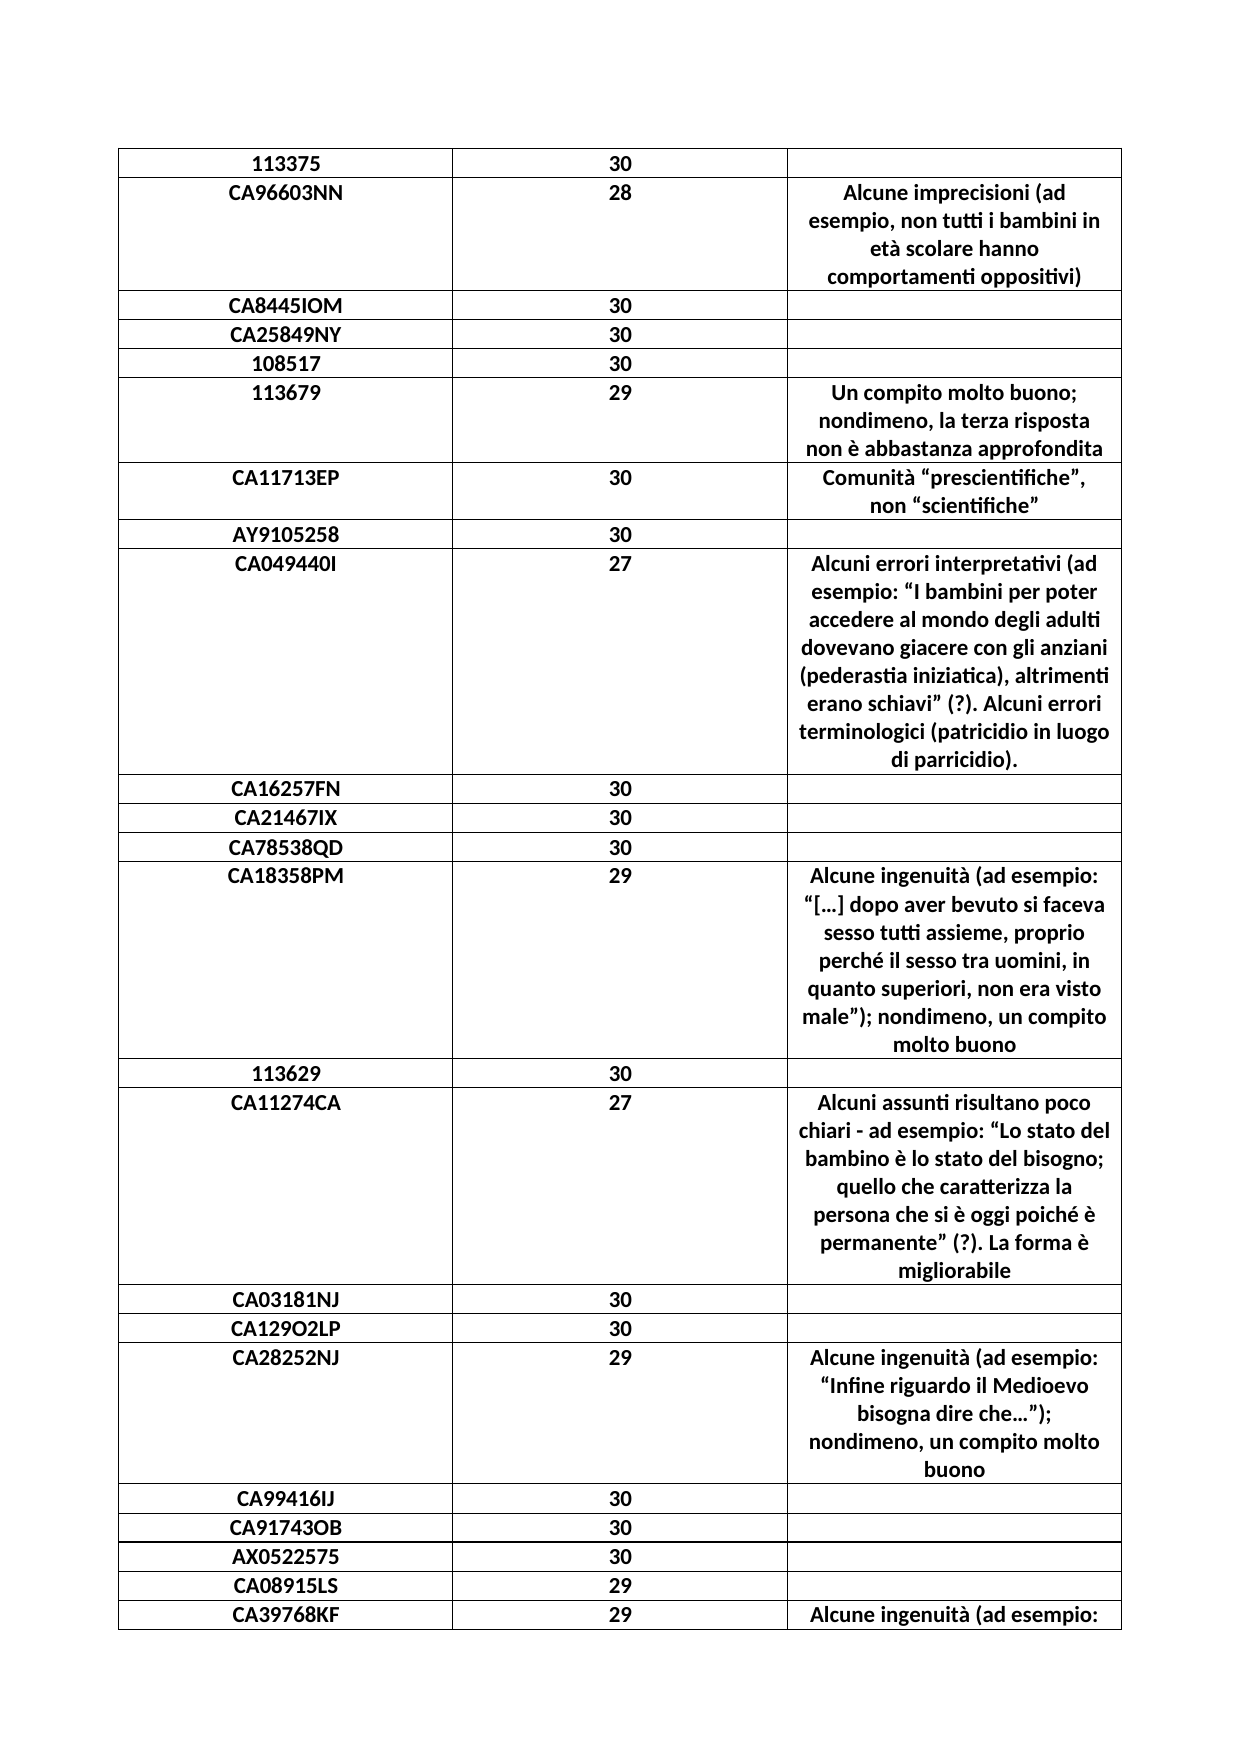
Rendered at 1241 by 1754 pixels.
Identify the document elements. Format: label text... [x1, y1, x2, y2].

table_cell AY9105258 [119, 520, 452, 548]
table_cell [788, 804, 1121, 832]
table_cell 30 [453, 1514, 787, 1541]
table_cell 30 [453, 463, 787, 519]
table_cell 30 [453, 1059, 787, 1087]
table_cell CA11713EP [119, 463, 452, 519]
table_cell [788, 1059, 1121, 1087]
table_cell 27 [453, 549, 787, 773]
table_cell CA11274CA [119, 1088, 452, 1284]
table_cell 30 [453, 349, 787, 377]
table_cell 30 [453, 1285, 787, 1313]
table_cell AX0522575 [119, 1543, 452, 1571]
table_cell CA99416IJ [119, 1484, 452, 1512]
table_cell 29 [453, 1572, 787, 1599]
table_cell 30 [453, 520, 787, 548]
table_cell 27 [453, 1088, 787, 1284]
table_cell CA21467IX [119, 804, 452, 832]
table_cell [788, 1514, 1121, 1541]
table_cell Alcune ingenuità (ad esempio: “[…] dopo aver bevuto si faceva sesso tutti assieme, proprio perché il sesso tra uomini, in quanto superiori, non era visto male”); nondimeno, un compito molto buono [788, 862, 1121, 1058]
table_cell 30 [453, 291, 787, 319]
table_cell 28 [453, 178, 787, 290]
table_cell CA16257FN [119, 775, 452, 802]
table_cell 108517 [119, 349, 452, 377]
table_cell 29 [453, 1601, 787, 1629]
table_cell 29 [453, 862, 787, 1058]
table_cell CA08915LS [119, 1572, 452, 1599]
table_cell 113375 [119, 149, 452, 177]
table_cell Alcuni errori interpretativi (ad esempio: “I bambini per poter accedere al mondo degli adulti dovevano giacere con gli anziani (pederastia iniziatica), altrimenti erano schiavi” (?). Alcuni errori terminologici (patricidio in luogo di parricidio). [788, 549, 1121, 773]
table_cell 30 [453, 833, 787, 861]
table_cell [788, 291, 1121, 319]
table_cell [788, 1601, 1121, 1629]
table_cell 113679 [119, 378, 452, 462]
table_cell [788, 775, 1121, 802]
table_cell CA28252NJ [119, 1343, 452, 1483]
table_cell 30 [453, 1543, 787, 1571]
table_cell [788, 349, 1121, 377]
table_cell [788, 833, 1121, 861]
table_cell CA78538QD [119, 833, 452, 861]
table_cell 30 [453, 775, 787, 802]
table_cell CA049440I [119, 549, 452, 773]
table_cell CA39768KF [119, 1601, 452, 1629]
table_cell [788, 320, 1121, 348]
table_cell CA96603NN [119, 178, 452, 290]
table_cell [788, 1484, 1121, 1512]
table_cell [788, 1543, 1121, 1571]
table_cell Alcuni assunti risultano poco chiari - ad esempio: “Lo stato del bambino è lo stato del bisogno; quello che caratterizza la persona che si è oggi poiché è permanente” (?). La forma è migliorabile [788, 1088, 1121, 1284]
table_cell CA91743OB [119, 1514, 452, 1541]
table_cell CA25849NY [119, 320, 452, 348]
table_cell Comunità “prescientifiche”, non “scientifiche” [788, 463, 1121, 519]
table_cell Alcune imprecisioni (ad esempio, non tutti i bambini in età scolare hanno comportamenti oppositivi) [788, 178, 1121, 290]
table_cell CA18358PM [119, 862, 452, 1058]
table_cell 30 [453, 804, 787, 832]
table_cell CA03181NJ [119, 1285, 452, 1313]
table_cell Un compito molto buono; nondimeno, la terza risposta non è abbastanza approfondita [788, 378, 1121, 462]
table_cell Alcune ingenuità (ad esempio: “Infine riguardo il Medioevo bisogna dire che…”); nondimeno, un compito molto buono [788, 1343, 1121, 1483]
table_cell [788, 520, 1121, 548]
table_cell [788, 1314, 1121, 1342]
table_cell 29 [453, 1343, 787, 1483]
table_cell [788, 149, 1121, 177]
table_cell [788, 1285, 1121, 1313]
table_cell CA129O2LP [119, 1314, 452, 1342]
table_cell [788, 1572, 1121, 1599]
table_cell 30 [453, 320, 787, 348]
table_cell 30 [453, 1314, 787, 1342]
table_cell 29 [453, 378, 787, 462]
table_cell 30 [453, 1484, 787, 1512]
table_cell 113629 [119, 1059, 452, 1087]
table_cell CA8445IOM [119, 291, 452, 319]
table_cell 30 [453, 149, 787, 177]
